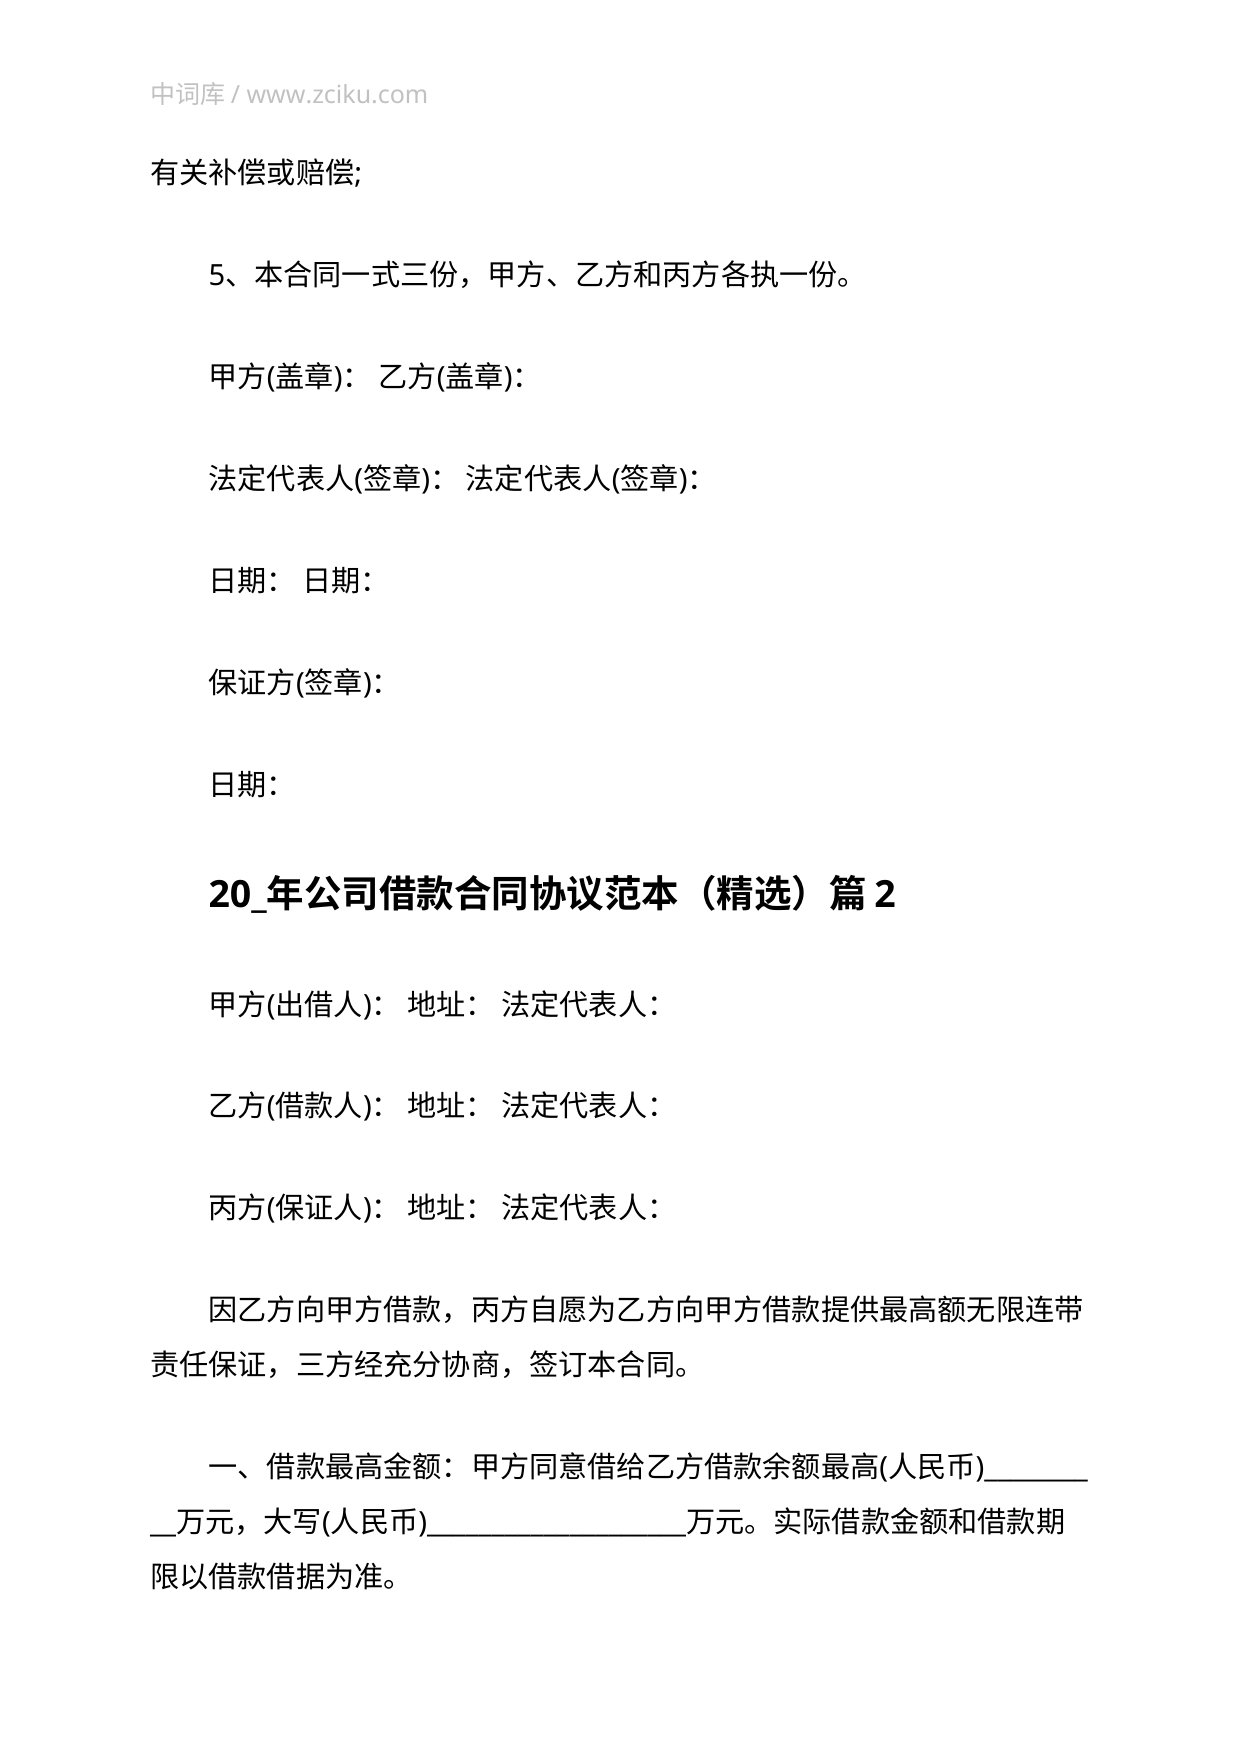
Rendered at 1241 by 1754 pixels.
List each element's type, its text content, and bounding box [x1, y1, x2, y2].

text 因乙方向甲方借款，丙方自愿为乙方向甲方借款提供最高额无限连带责任保证，三方经充分协商，签订本合同。 [150, 1287, 1090, 1384]
text 20_年公司借款合同协议范本（精选）篇2 [150, 863, 1090, 918]
text 保证方(签章)： [150, 660, 1090, 702]
text 丙方(保证人)： 地址： 法定代表人： [150, 1185, 1090, 1227]
text 甲方(出借人)： 地址： 法定代表人： [150, 981, 1090, 1023]
text 法定代表人(签章)： 法定代表人(签章)： [150, 456, 1090, 498]
text 5、本合同一式三份，甲方、乙方和丙方各执一份。 [150, 252, 1090, 294]
text 一、借款最高金额：甲方同意借给乙方借款余额最高(人民币)__________万元，大写(人民币)____________________万元。实际借款金额和借款期限以借款借据为准。 [150, 1444, 1090, 1596]
text 甲方(盖章)： 乙方(盖章)： [150, 354, 1090, 396]
text 乙方(借款人)： 地址： 法定代表人： [150, 1083, 1090, 1125]
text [150, 150, 1090, 192]
text 日期： 日期： [150, 558, 1090, 600]
text 日期： [150, 762, 1090, 804]
